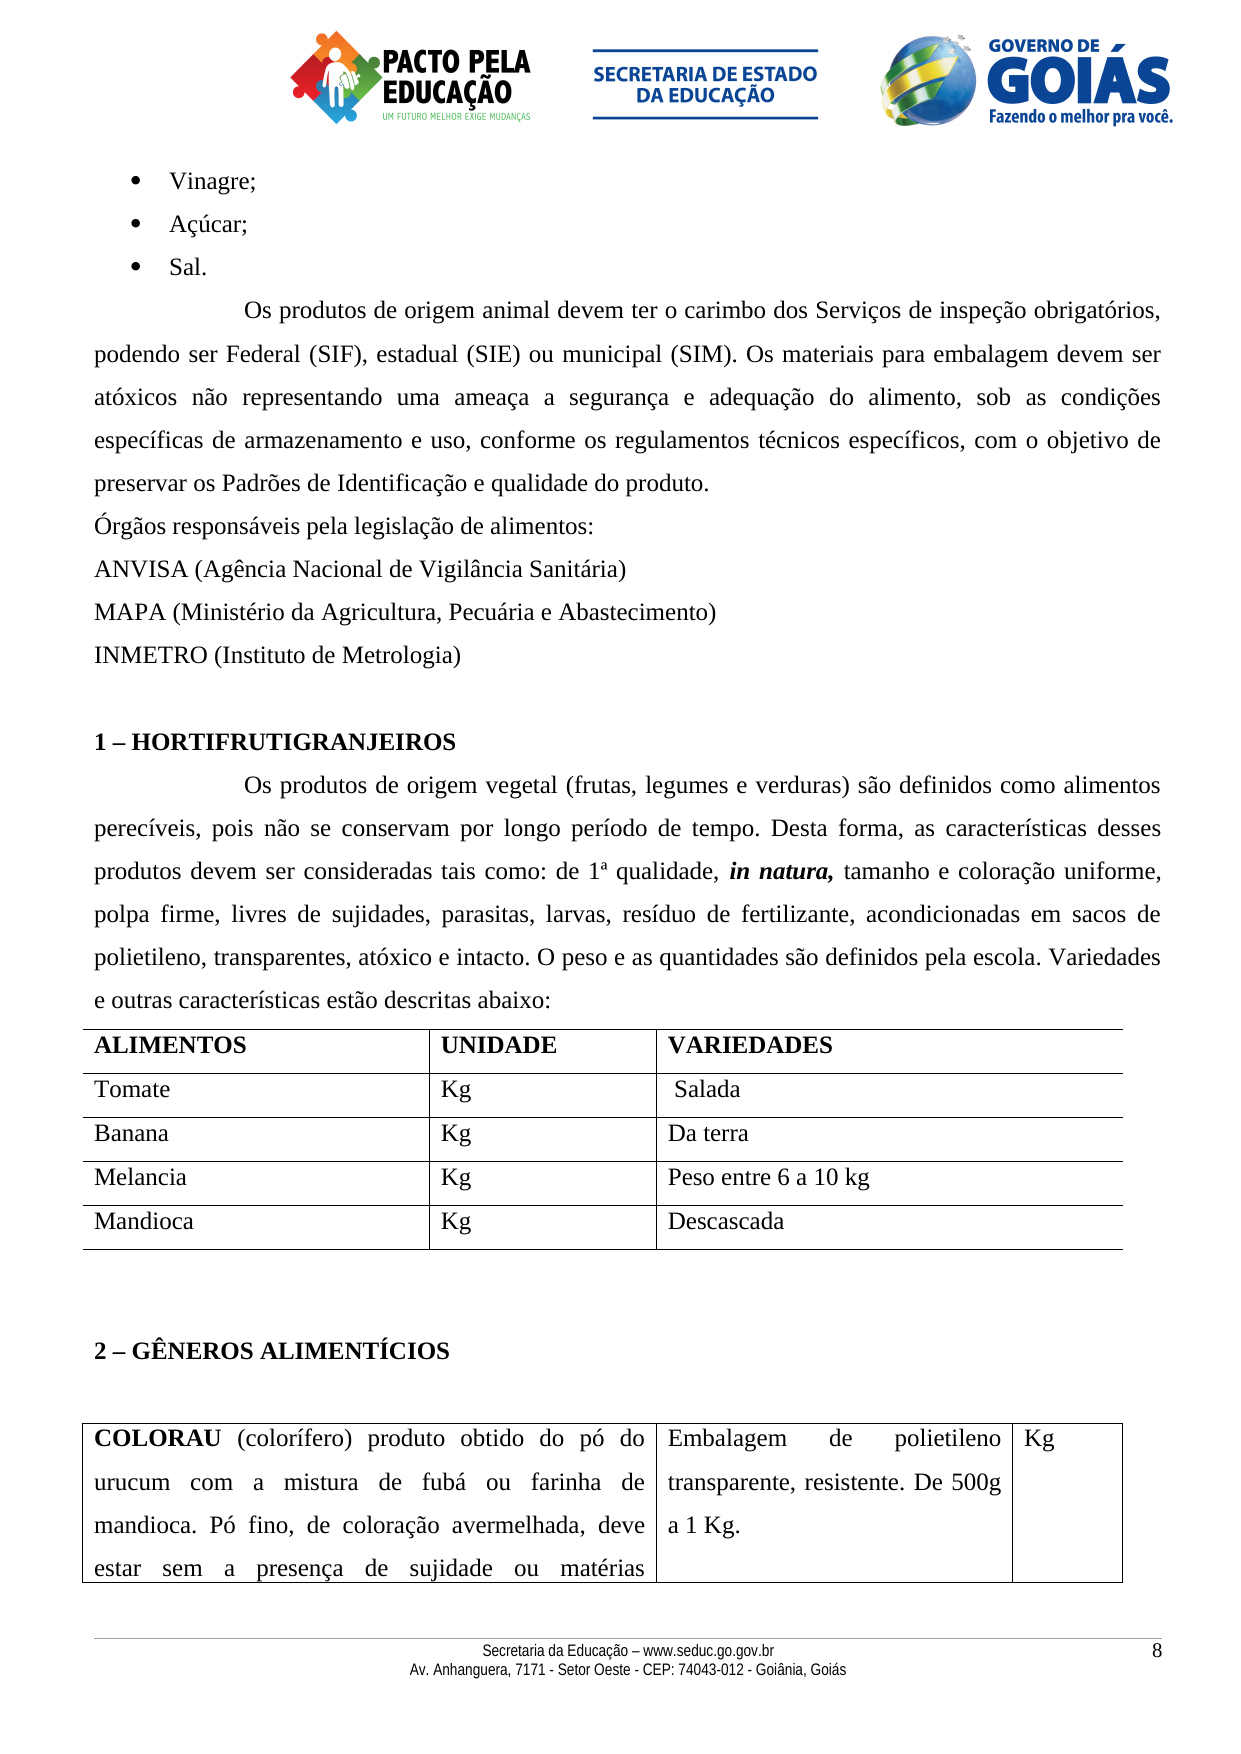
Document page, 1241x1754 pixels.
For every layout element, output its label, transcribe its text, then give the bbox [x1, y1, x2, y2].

text Os produtos de origem animal devem ter o carimbo dos Serviços de inspeção obrigatórios, podendo ser Federal (SIF), estadual (SIE) ou municipal (SIM). Os materiais para embalagem devem ser atóxicos não representando uma ameaça a segurança e adequação do alimento, sob as condições específicas de armazenamento e uso, conforme os regulamentos técnicos específicos, com o objetivo de preservar os Padrões de Identificação e qualidade do produto. [94, 296, 1162, 497]
table_header UNIDADE [430, 1030, 656, 1073]
table_cell Kg [430, 1118, 656, 1161]
table_cell Kg [430, 1206, 656, 1249]
text Órgãos responsáveis pela legislação de alimentos: [94, 511, 1162, 540]
table_cell Mandioca [83, 1206, 429, 1249]
list Açúcar; [131, 209, 1162, 238]
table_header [83, 1424, 656, 1582]
text Os produtos de origem vegetal (frutas, legumes e verduras) são definidos como alimentos perecíveis, pois não se conservam por longo período de tempo. Desta forma, as características desses produtos devem ser consideradas tais como: de 1ª qualidade, in natura, tamanho e coloração uniforme, polpa firme, livres de sujidades, parasitas, larvas, resíduo de fertilizante, acondicionadas em sacos de polietileno, transparentes, atóxico e intacto. O peso e as quantidades são definidos pela escola. Variedades e outras características estão descritas abaixo: [94, 770, 1162, 1014]
table_cell Salada [657, 1074, 1123, 1117]
table_header ALIMENTOS [83, 1030, 429, 1073]
table_cell Descascada [657, 1206, 1123, 1249]
text INMETRO (Instituto de Metrologia) [94, 641, 1162, 669]
table_cell Da terra [657, 1118, 1123, 1161]
table_cell Tomate [83, 1074, 429, 1117]
text 1 – HORTIFRUTIGRANJEIROS [94, 727, 1162, 756]
table_header VARIEDADES [657, 1030, 1123, 1073]
text 2 – GÊNEROS ALIMENTÍCIOS [94, 1336, 1162, 1365]
table_cell Melancia [83, 1162, 429, 1205]
table_cell Peso entre 6 a 10 kg [657, 1162, 1123, 1205]
table_cell Kg [430, 1074, 656, 1117]
table_cell Banana [83, 1118, 429, 1161]
list Sal. [131, 252, 1162, 281]
table_header Kg [1013, 1424, 1122, 1582]
table_cell Kg [430, 1162, 656, 1205]
picture [281, 26, 1180, 135]
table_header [657, 1424, 1012, 1582]
list Vinagre; [131, 166, 1162, 195]
text ANVISA (Agência Nacional de Vigilância Sanitária) [94, 554, 1162, 583]
text MAPA (Ministério da Agricultura, Pecuária e Abastecimento) [94, 597, 1162, 626]
